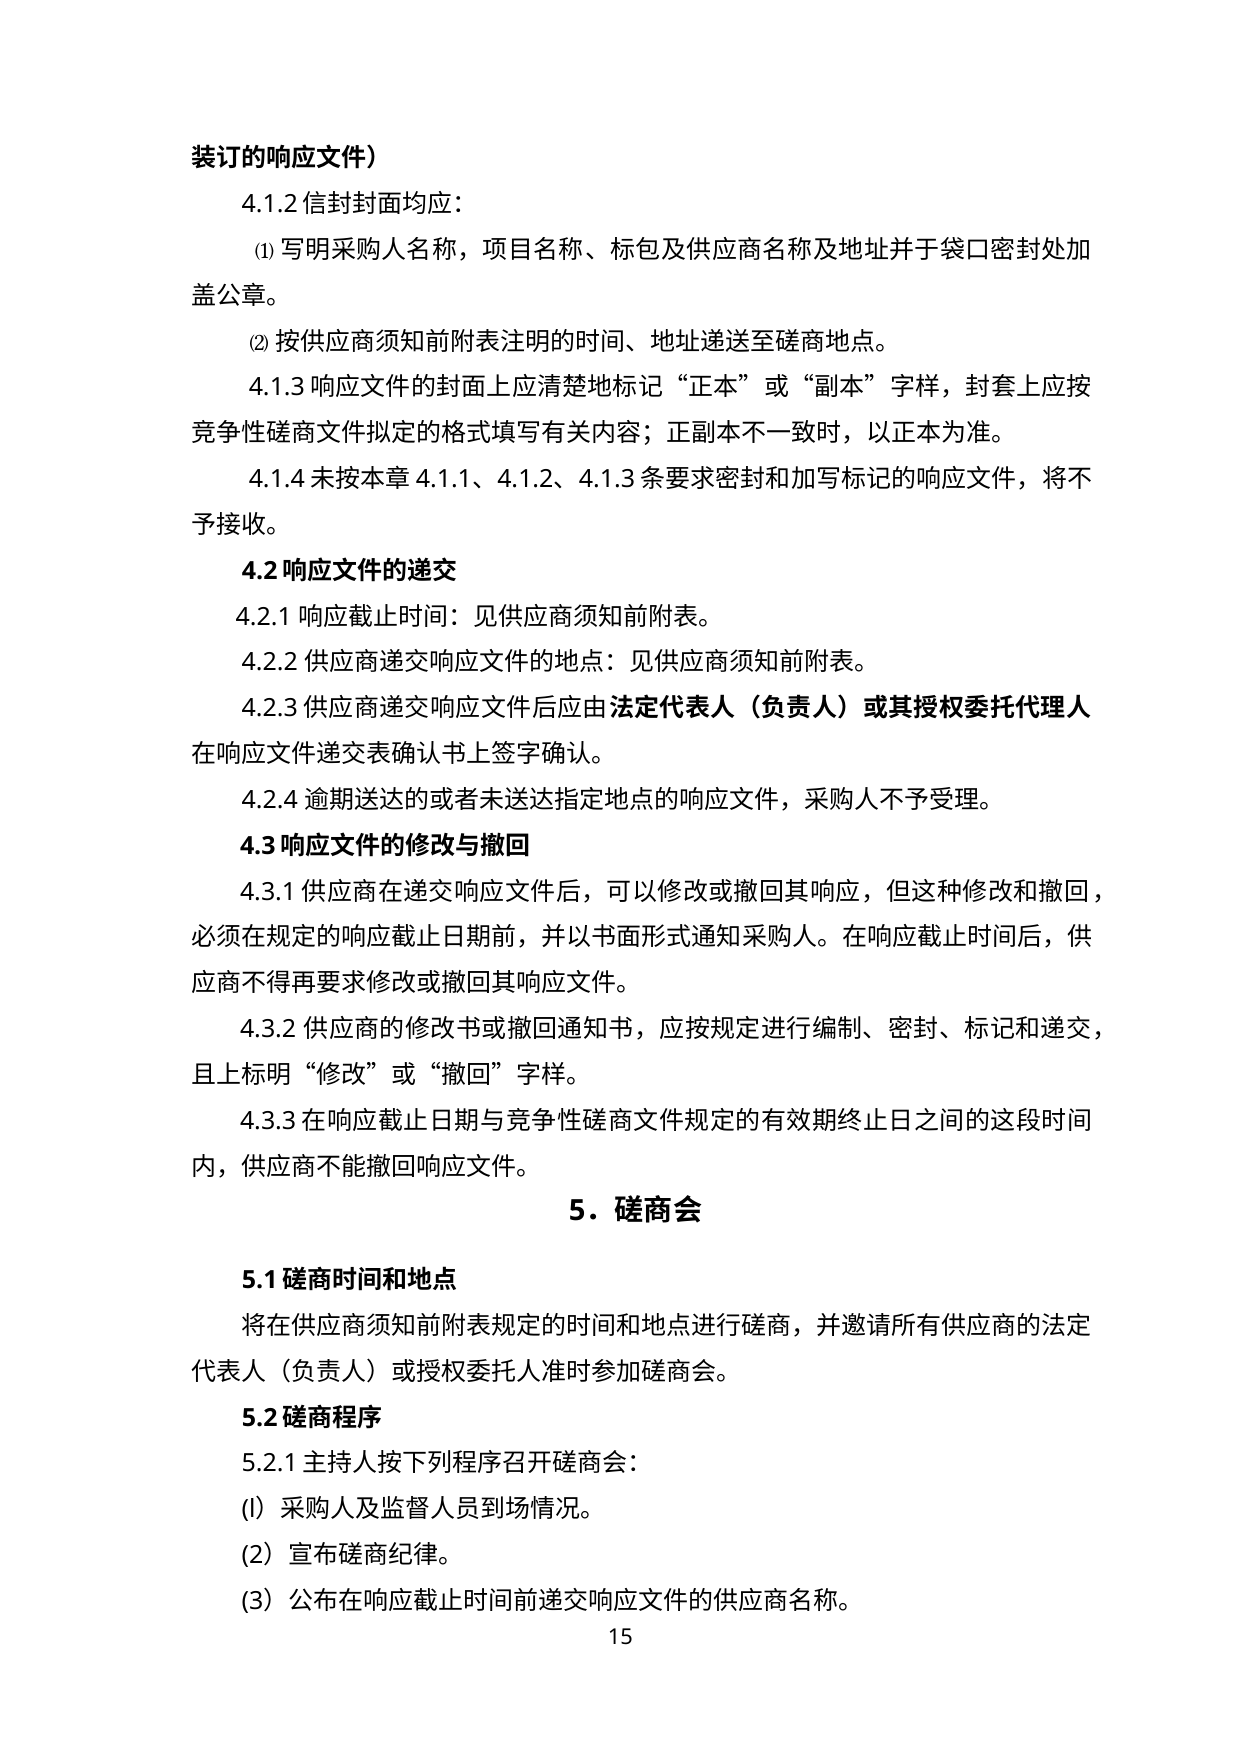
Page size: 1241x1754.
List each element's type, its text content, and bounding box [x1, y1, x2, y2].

text (2）宣布磋商纪律。 [191, 1527, 1093, 1573]
text 4.3.1供应商在递交响应文件后，可以修改或撤回其响应，但这种修改和撤回，必须在规定的响应截止日期前，并以书面形式通知采购人。在响应截止时间后，供应商不得再要求修改或撤回其响应文件。 [191, 863, 1093, 1001]
text 4.3.2 供应商的修改书或撤回通知书，应按规定进行编制、密封、标记和递交，且上标明“修改”或“撤回”字样。 [191, 1001, 1093, 1092]
subtitle 5．磋商会 [148, 1186, 1093, 1228]
text ⑵按供应商须知前附表注明的时间、地址递送至磋商地点。 [191, 313, 1093, 359]
text 4.2.1 响应截止时间：见供应商须知前附表。 [191, 588, 1093, 634]
text (3）公布在响应截止时间前递交响应文件的供应商名称。 [191, 1573, 1093, 1618]
text ⑴写明采购人名称，项目名称、标包及供应商名称及地址并于袋口密封处加盖公章。 [191, 222, 1093, 313]
text 4.3.3在响应截止日期与竞争性磋商文件规定的有效期终止日之间的这段时间内，供应商不能撤回响应文件。 [191, 1092, 1093, 1184]
text 4.1.4未按本章4.1.1、4.1.2、4.1.3条要求密封和加写标记的响应文件，将不予接收。 [191, 451, 1093, 542]
text (l）采购人及监督人员到场情况。 [191, 1481, 1093, 1527]
text 4.3响应文件的修改与撤回 [191, 817, 1093, 863]
text 5.1磋商时间和地点 [191, 1252, 1093, 1298]
text 4.2.3供应商递交响应文件后应由法定代表人（负责人）或其授权委托代理人在响应文件递交表确认书上签字确认。 [191, 680, 1093, 772]
text 4.2响应文件的递交 [191, 542, 1093, 588]
text 5.2磋商程序 [191, 1389, 1093, 1435]
text 4.1.2信封封面均应： [191, 176, 1093, 222]
text 将在供应商须知前附表规定的时间和地点进行磋商，并邀请所有供应商的法定代表人（负责人）或授权委托人准时参加磋商会。 [191, 1298, 1093, 1389]
text 4.2.4 逾期送达的或者未送达指定地点的响应文件，采购人不予受理。 [191, 772, 1093, 817]
text 4.2.2 供应商递交响应文件的地点：见供应商须知前附表。 [191, 634, 1093, 680]
text 5.2.1主持人按下列程序召开磋商会： [191, 1435, 1093, 1481]
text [191, 130, 1093, 176]
text 4.1.3响应文件的封面上应清楚地标记“正本”或“副本”字样，封套上应按竞争性磋商文件拟定的格式填写有关内容；正副本不一致时，以正本为准。 [191, 359, 1093, 451]
